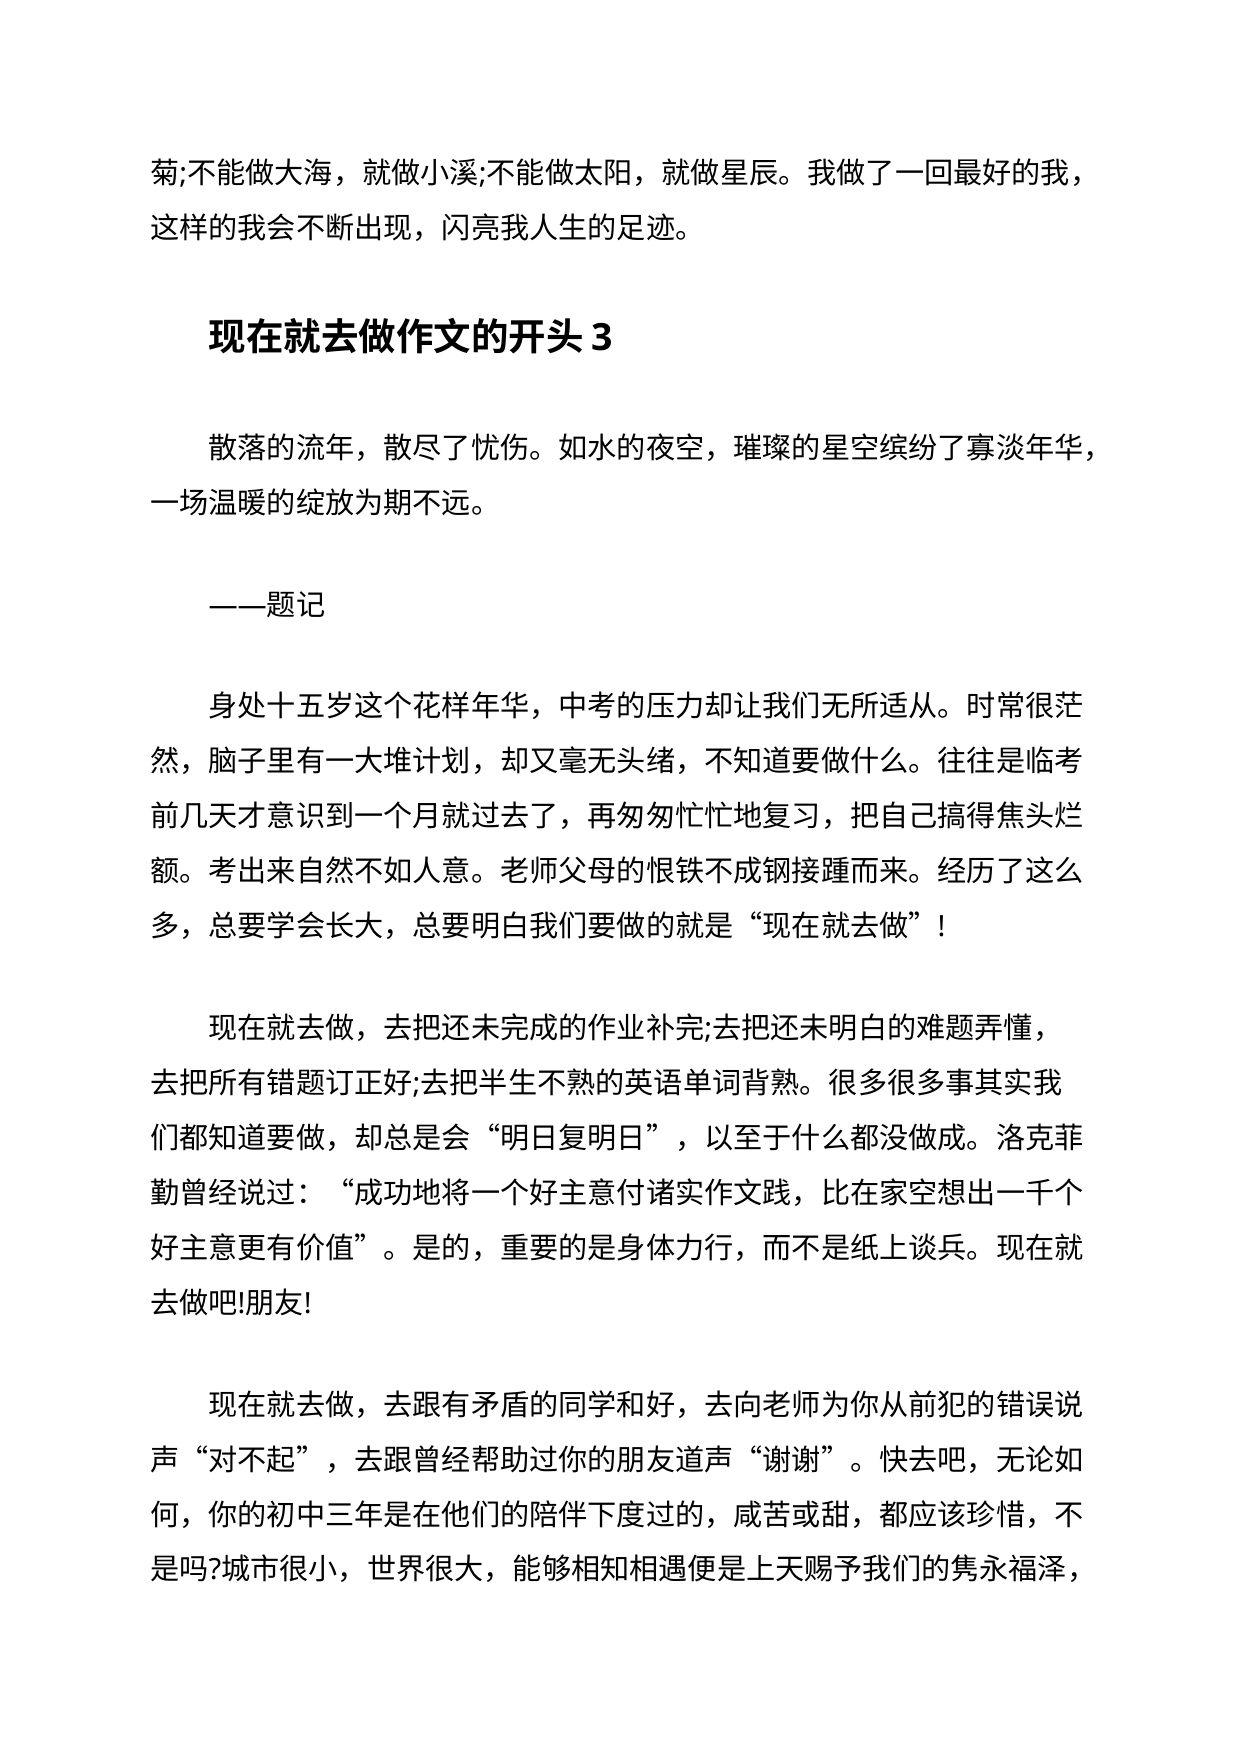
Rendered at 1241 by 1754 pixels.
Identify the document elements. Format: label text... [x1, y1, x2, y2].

text ——题记 [150, 581, 1090, 623]
text 现在就去做作文的开头3 [150, 307, 1090, 361]
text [150, 150, 1090, 247]
text 现在就去做，去把还未完成的作业补完;去把还未明白的难题弄懂，去把所有错题订正好;去把半生不熟的英语单词背熟。很多很多事其实我们都知道要做，却总是会“明日复明日”，以至于什么都没做成。洛克菲勤曾经说过：“成功地将一个好主意付诸实作文践，比在家空想出一千个好主意更有价值”。是的，重要的是身体力行，而不是纸上谈兵。现在就去做吧!朋友! [150, 1004, 1090, 1322]
text 散落的流年，散尽了忧伤。如水的夜空，璀璨的星空缤纷了寡淡年华，一场温暖的绽放为期不远。 [150, 424, 1090, 522]
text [150, 1381, 1090, 1588]
text 身处十五岁这个花样年华，中考的压力却让我们无所适从。时常很茫然，脑子里有一大堆计划，却又毫无头绪，不知道要做什么。往往是临考前几天才意识到一个月就过去了，再匆匆忙忙地复习，把自己搞得焦头烂额。考出来自然不如人意。老师父母的恨铁不成钢接踵而来。经历了这么多，总要学会长大，总要明白我们要做的就是“现在就去做”! [150, 683, 1090, 945]
